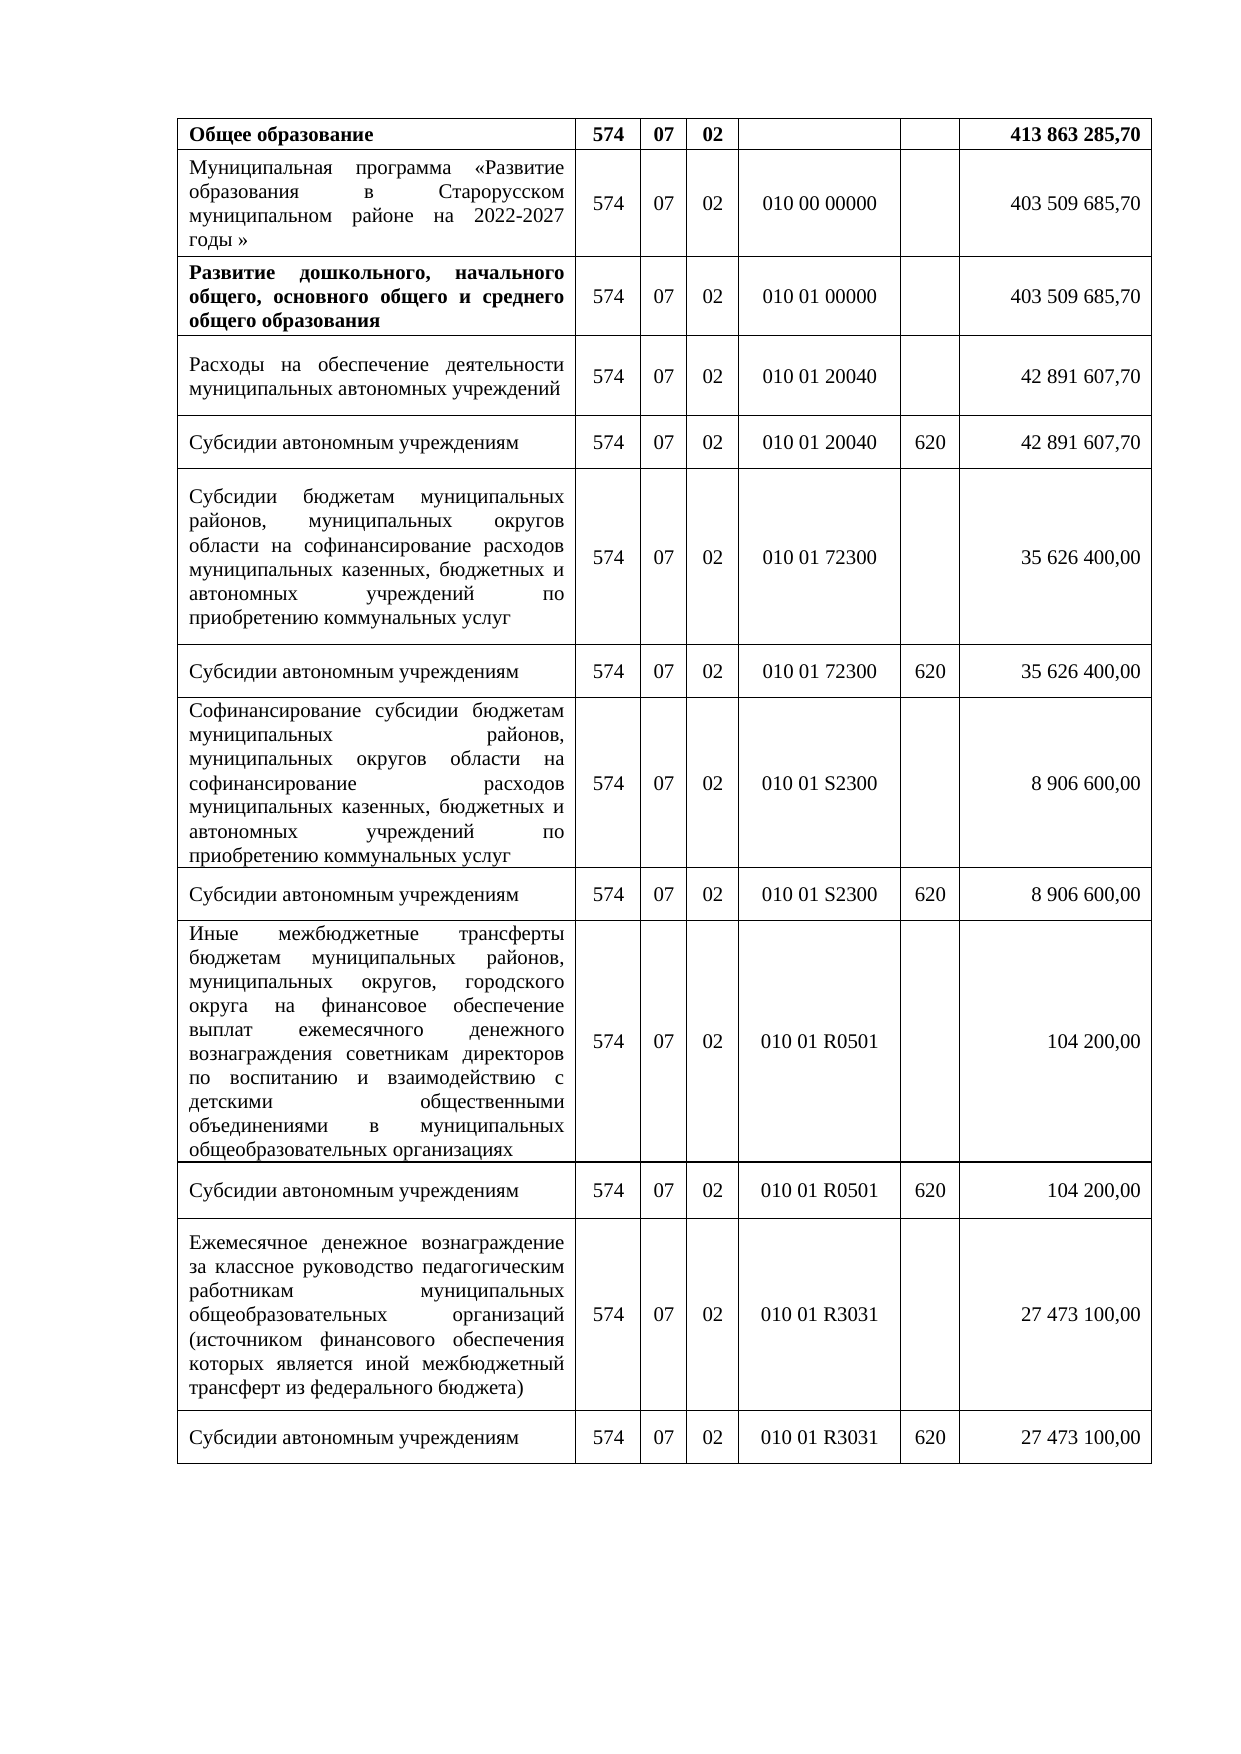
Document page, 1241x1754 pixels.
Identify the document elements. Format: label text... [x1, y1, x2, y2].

table_cell 07 [641, 921, 686, 1161]
table_cell 02 [687, 1411, 738, 1463]
table_cell 02 [687, 921, 738, 1161]
table_cell 574 [576, 921, 640, 1161]
table_cell 574 [576, 645, 640, 697]
table_cell 104 200,00 [960, 1163, 1151, 1218]
table_cell Субсидии автономным учреждениям [178, 868, 575, 920]
table_cell 620 [901, 868, 959, 920]
table_cell 8 906 600,00 [960, 698, 1151, 867]
table_cell Расходы на обеспечение деятельности муниципальных автономных учреждений [178, 336, 575, 415]
table_cell 413 863 285,70 [960, 119, 1151, 149]
table_cell Иные межбюджетные трансферты бюджетам муниципальных районов, муниципальных округов, городского округа на финансовое обеспечение выплат ежемесячного денежного вознаграждения советникам директоров по воспитанию и взаимодействию с детскими общественными объединениями в муниципальных общеобразовательных организациях [178, 921, 575, 1161]
table_cell 010 01 20040 [739, 416, 900, 468]
table_cell 02 [687, 119, 738, 149]
table_cell 010 01 72300 [739, 469, 900, 644]
table_cell 07 [641, 257, 686, 335]
table_cell Субсидии автономным учреждениям [178, 416, 575, 468]
table_cell 574 [576, 336, 640, 415]
table_cell 620 [901, 1411, 959, 1463]
table_cell 010 01 R0501 [739, 1163, 900, 1218]
table_cell [901, 257, 959, 335]
table_cell 07 [641, 416, 686, 468]
table_cell Субсидии автономным учреждениям [178, 1411, 575, 1463]
table_cell Субсидии автономным учреждениям [178, 1163, 575, 1218]
table_cell [901, 336, 959, 415]
table_cell 27 473 100,00 [960, 1411, 1151, 1463]
table_cell [901, 150, 959, 256]
table_cell Развитие дошкольного, начального общего, основного общего и среднего общего образования [178, 257, 575, 335]
table_cell 07 [641, 1411, 686, 1463]
table_cell [901, 469, 959, 644]
table_cell Софинансирование субсидии бюджетам муниципальных районов, муниципальных округов области на софинансирование расходов муниципальных казенных, бюджетных и автономных учреждений по приобретению коммунальных услуг [178, 698, 575, 867]
table_cell 574 [576, 150, 640, 256]
table_cell Субсидии автономным учреждениям [178, 645, 575, 697]
table_cell 574 [576, 698, 640, 867]
table_cell 35 626 400,00 [960, 469, 1151, 644]
table_cell 07 [641, 150, 686, 256]
table_cell 8 906 600,00 [960, 868, 1151, 920]
table_cell 403 509 685,70 [960, 257, 1151, 335]
table_cell 104 200,00 [960, 921, 1151, 1161]
table_cell 574 [576, 469, 640, 644]
table_cell 010 01 00000 [739, 257, 900, 335]
table_cell Ежемесячное денежное вознаграждение за классное руководство педагогическим работникам муниципальных общеобразовательных организаций (источником финансового обеспечения которых является иной межбюджетный трансферт из федерального бюджета) [178, 1219, 575, 1410]
table_cell 07 [641, 1219, 686, 1410]
table_cell 07 [641, 469, 686, 644]
table_cell 574 [576, 1219, 640, 1410]
table_cell 02 [687, 336, 738, 415]
table_cell 010 01 S2300 [739, 868, 900, 920]
table_cell 010 01 S2300 [739, 698, 900, 867]
table_cell 07 [641, 336, 686, 415]
table_cell 02 [687, 698, 738, 867]
table_cell 07 [641, 645, 686, 697]
table_cell 02 [687, 868, 738, 920]
table_cell 42 891 607,70 [960, 416, 1151, 468]
table_cell Общее образование [178, 119, 575, 149]
table_cell 02 [687, 257, 738, 335]
table_cell 02 [687, 1163, 738, 1218]
table_cell 07 [641, 119, 686, 149]
table_cell 574 [576, 416, 640, 468]
table_cell 620 [901, 1163, 959, 1218]
table_cell 574 [576, 868, 640, 920]
table_cell 02 [687, 469, 738, 644]
table_cell [901, 921, 959, 1161]
table_cell 010 00 00000 [739, 150, 900, 256]
table_cell 010 01 72300 [739, 645, 900, 697]
table_cell 403 509 685,70 [960, 150, 1151, 256]
table_cell [901, 698, 959, 867]
table_cell 620 [901, 645, 959, 697]
table_cell 574 [576, 257, 640, 335]
table_cell [901, 1219, 959, 1410]
table_cell [739, 119, 900, 149]
table_cell 010 01 R3031 [739, 1219, 900, 1410]
table_cell 35 626 400,00 [960, 645, 1151, 697]
table_cell 02 [687, 645, 738, 697]
table_cell 07 [641, 1163, 686, 1218]
table_cell 02 [687, 1219, 738, 1410]
table_cell 620 [901, 416, 959, 468]
table_cell 010 01 R0501 [739, 921, 900, 1161]
table_cell 574 [576, 1163, 640, 1218]
table_cell 010 01 20040 [739, 336, 900, 415]
table_cell 02 [687, 416, 738, 468]
table_cell 574 [576, 119, 640, 149]
table_cell 27 473 100,00 [960, 1219, 1151, 1410]
table_cell 07 [641, 868, 686, 920]
table_cell 010 01 R3031 [739, 1411, 900, 1463]
table_cell [901, 119, 959, 149]
table_cell 02 [687, 150, 738, 256]
table_cell 42 891 607,70 [960, 336, 1151, 415]
table_cell 07 [641, 698, 686, 867]
table_cell Муниципальная программа «Развитие образования в Старорусском муниципальном районе на 2022-2027 годы » [178, 150, 575, 256]
table_cell Субсидии бюджетам муниципальных районов, муниципальных округов области на софинансирование расходов муниципальных казенных, бюджетных и автономных учреждений по приобретению коммунальных услуг [178, 469, 575, 644]
table_cell 574 [576, 1411, 640, 1463]
